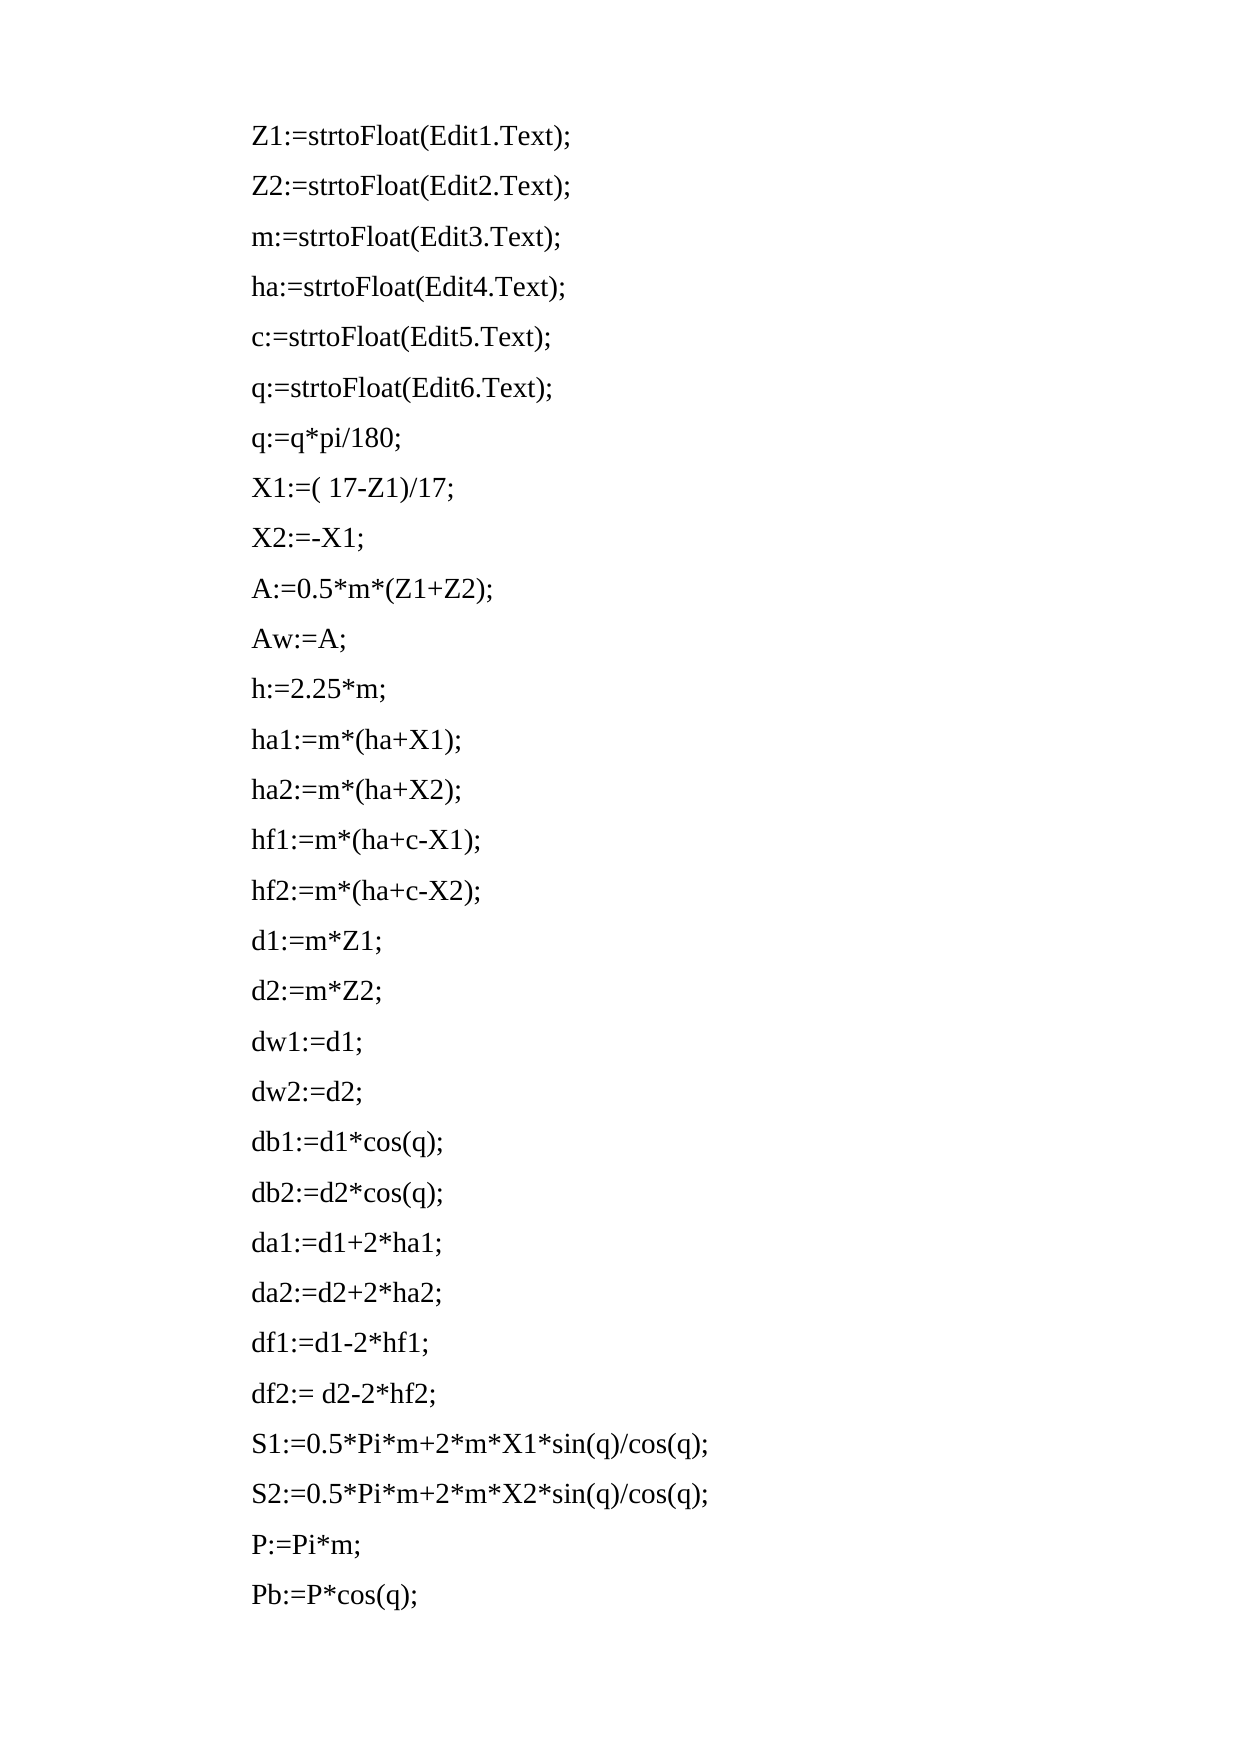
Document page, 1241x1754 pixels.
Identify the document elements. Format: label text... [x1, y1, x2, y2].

text m:=strtoFloat(Edit3.Text); [177, 219, 1152, 252]
text Aw:=A; [177, 621, 1152, 655]
text Z2:=strtoFloat(Edit2.Text); [177, 168, 1152, 202]
text ha:=strtoFloat(Edit4.Text); [177, 269, 1152, 303]
text ha2:=m*(ha+X2); [177, 772, 1152, 806]
text db1:=d1*cos(q); [177, 1124, 1152, 1158]
text da1:=d1+2*ha1; [177, 1225, 1152, 1258]
text h:=2.25*m; [177, 672, 1152, 705]
text dw2:=d2; [177, 1074, 1152, 1108]
text hf1:=m*(ha+c-X1); [177, 822, 1152, 856]
text X2:=-X1; [177, 521, 1152, 554]
text Z1:=strtoFloat(Edit1.Text); [177, 118, 1152, 152]
text A:=0.5*m*(Z1+Z2); [177, 571, 1152, 604]
text d1:=m*Z1; [177, 923, 1152, 957]
text df2:= d2-2*hf2; [177, 1376, 1152, 1409]
text df1:=d1-2*hf1; [177, 1326, 1152, 1359]
text P:=Pi*m; [177, 1527, 1152, 1560]
text Pb:=P*cos(q); [177, 1577, 1152, 1611]
text X1:=( 17-Z1)/17; [177, 470, 1152, 504]
text q:=strtoFloat(Edit6.Text); [177, 370, 1152, 403]
text hf2:=m*(ha+c-X2); [177, 873, 1152, 906]
text S1:=0.5*Pi*m+2*m*X1*sin(q)/cos(q); [177, 1426, 1152, 1460]
text d2:=m*Z2; [177, 973, 1152, 1007]
text S2:=0.5*Pi*m+2*m*X2*sin(q)/cos(q); [177, 1477, 1152, 1510]
text q:=q*pi/180; [177, 420, 1152, 453]
text da2:=d2+2*ha2; [177, 1275, 1152, 1309]
text ha1:=m*(ha+X1); [177, 722, 1152, 755]
text c:=strtoFloat(Edit5.Text); [177, 319, 1152, 353]
text dw1:=d1; [177, 1024, 1152, 1057]
text db2:=d2*cos(q); [177, 1175, 1152, 1208]
